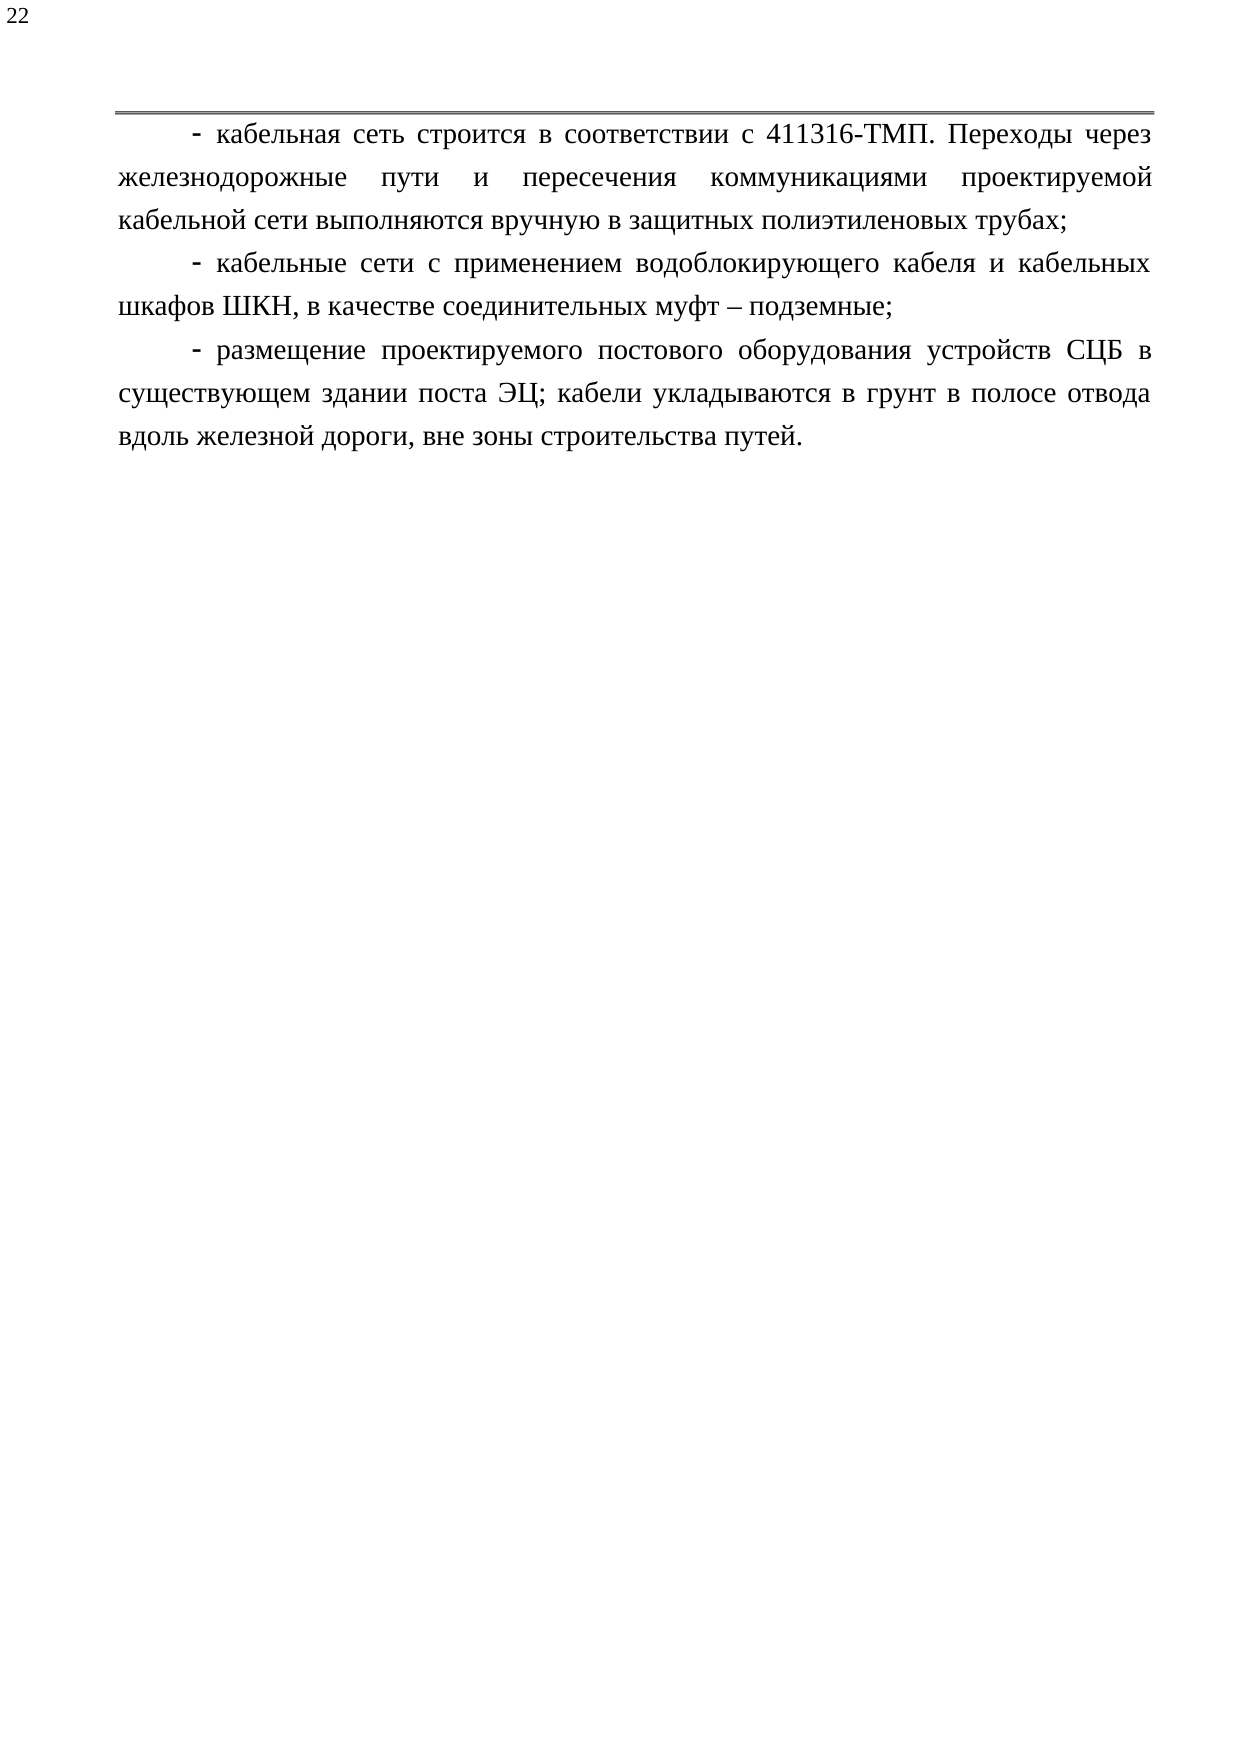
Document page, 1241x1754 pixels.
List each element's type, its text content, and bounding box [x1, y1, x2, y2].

list кабельные сети с применением водоблокирующего кабеля и кабельных шкафов ШКН, в качестве соединительных муфт – подземные; [118, 245, 1152, 322]
list кабельная сеть строится в соответствии с 411316-ТМП. Переходы через железнодорожные пути и пересечения коммуникациями проектируемой кабельной сети выполняются вручную в защитных полиэтиленовых трубах; [118, 116, 1152, 236]
list размещение проектируемого постового оборудования устройств СЦБ в существующем здании поста ЭЦ; кабели укладываются в грунт в полосе отвода вдоль железной дороги, вне зоны строительства путей. [118, 332, 1152, 451]
